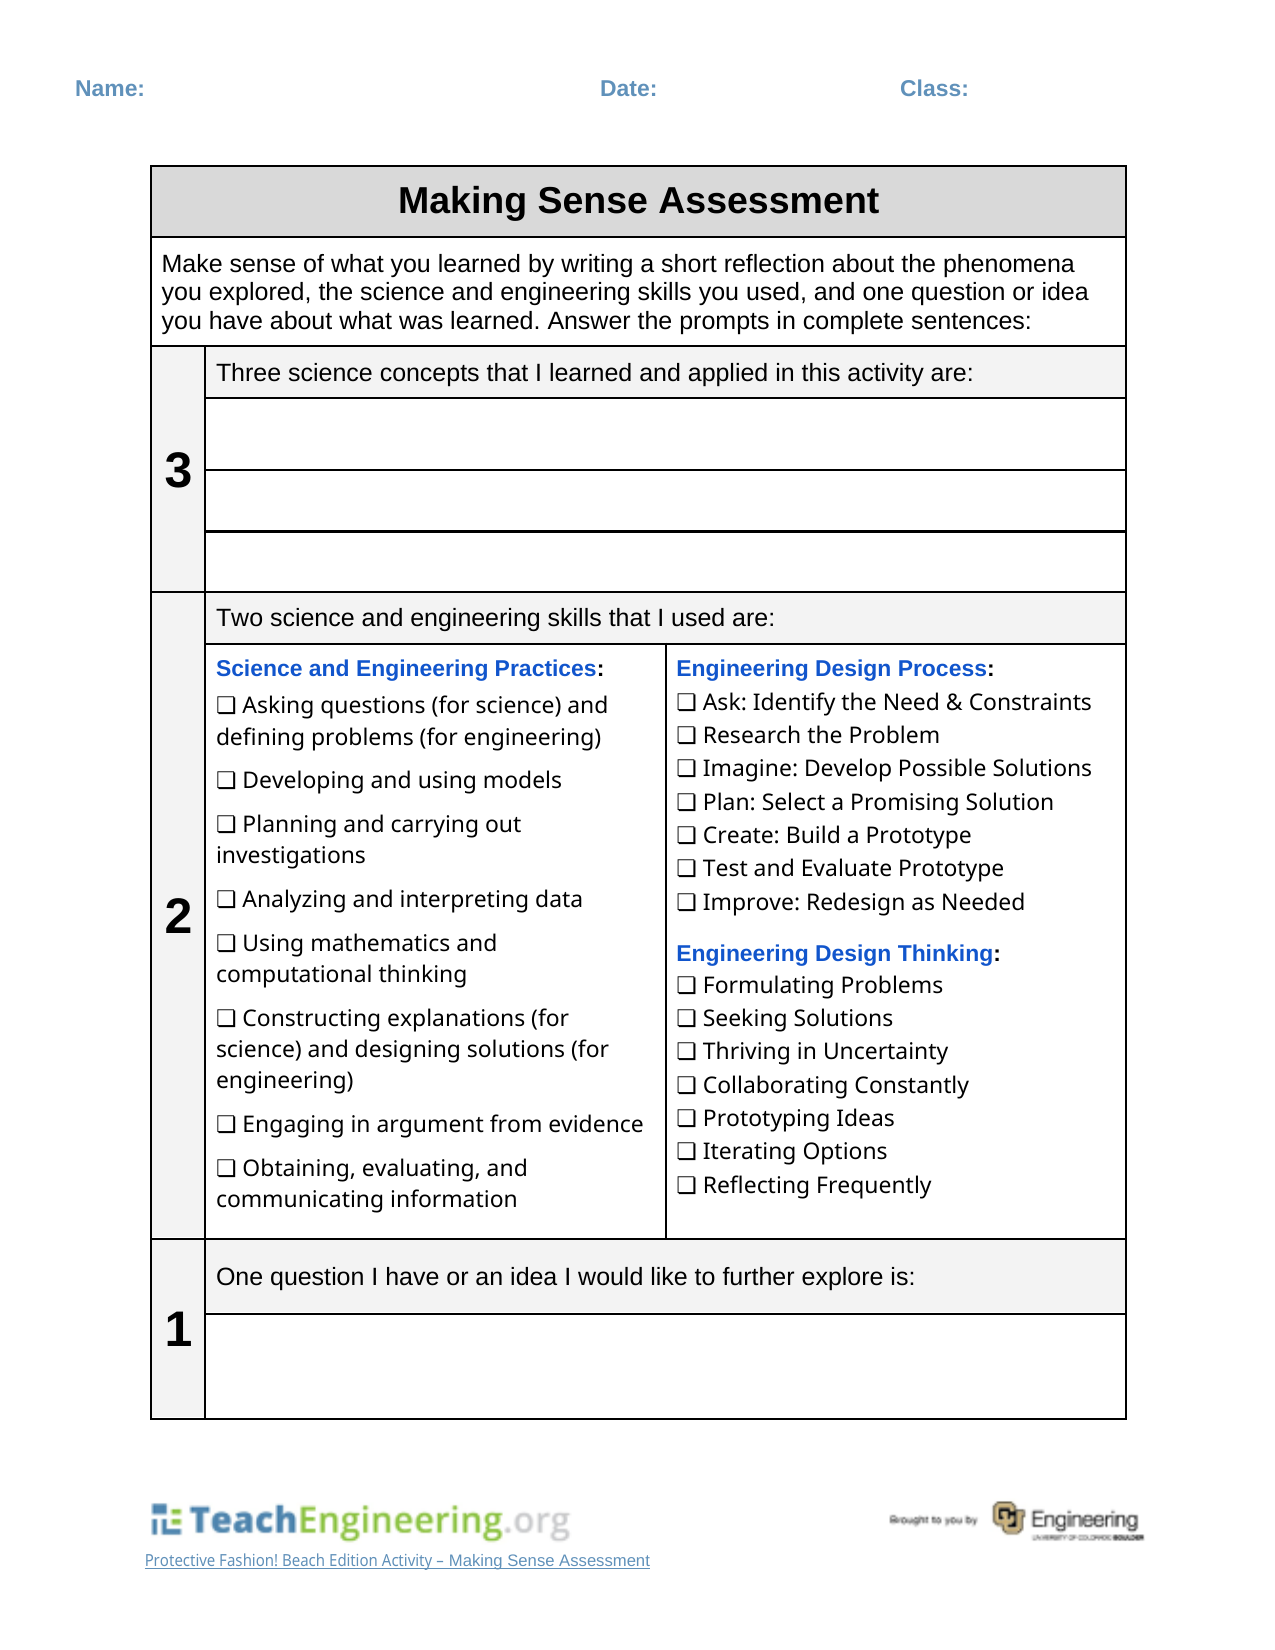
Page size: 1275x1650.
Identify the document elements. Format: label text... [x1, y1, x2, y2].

table_cell Science and Engineering Practices: ❏ Asking questions (for science) and defining problems (for engineering) ❏ Developing and using models ❏ Planning and carrying out investigations ❏ Analyzing and interpreting data ❏ Using mathematics and computational thinking ❏ Constructing explanations (for science) and designing solutions (for engineering) ❏ Engaging in argument from evidence ❏ Obtaining, evaluating, and communicating information [206, 645, 665, 1237]
table_cell [206, 471, 1125, 530]
table_cell 1 [152, 1240, 204, 1417]
table_cell [206, 399, 1125, 469]
table_cell [206, 533, 1125, 591]
table_cell 3 [152, 347, 204, 591]
table_cell Two science and engineering skills that I used are: [206, 593, 1125, 643]
table_cell 2 [152, 593, 204, 1237]
table_header Making Sense Assessment [152, 167, 1125, 236]
picture [150, 1498, 1146, 1545]
table_cell [206, 1315, 1125, 1417]
table_cell Three science concepts that I learned and applied in this activity are: [206, 347, 1125, 397]
table_cell Make sense of what you learned by writing a short reflection about the phenomena you explored, the science and engineering skills you used, and one question or idea you have about what was learned. Answer the prompts in complete sentences: [152, 238, 1125, 345]
table_cell One question I have or an idea I would like to further explore is: [206, 1240, 1125, 1312]
table_cell Engineering Design Process: ❏ Ask: Identify the Need & Constraints ❏ Research the Problem ❏ Imagine: Develop Possible Solutions ❏ Plan: Select a Promising Solution ❏ Create: Build a Prototype ❏ Test and Evaluate Prototype ❏ Improve: Redesign as Needed Engineering Design Thinking: ❏ Formulating Problems ❏ Seeking Solutions ❏ Thriving in Uncertainty ❏ Collaborating Constantly ❏ Prototyping Ideas ❏ Iterating Options ❏ Reflecting Frequently [667, 645, 1125, 1237]
